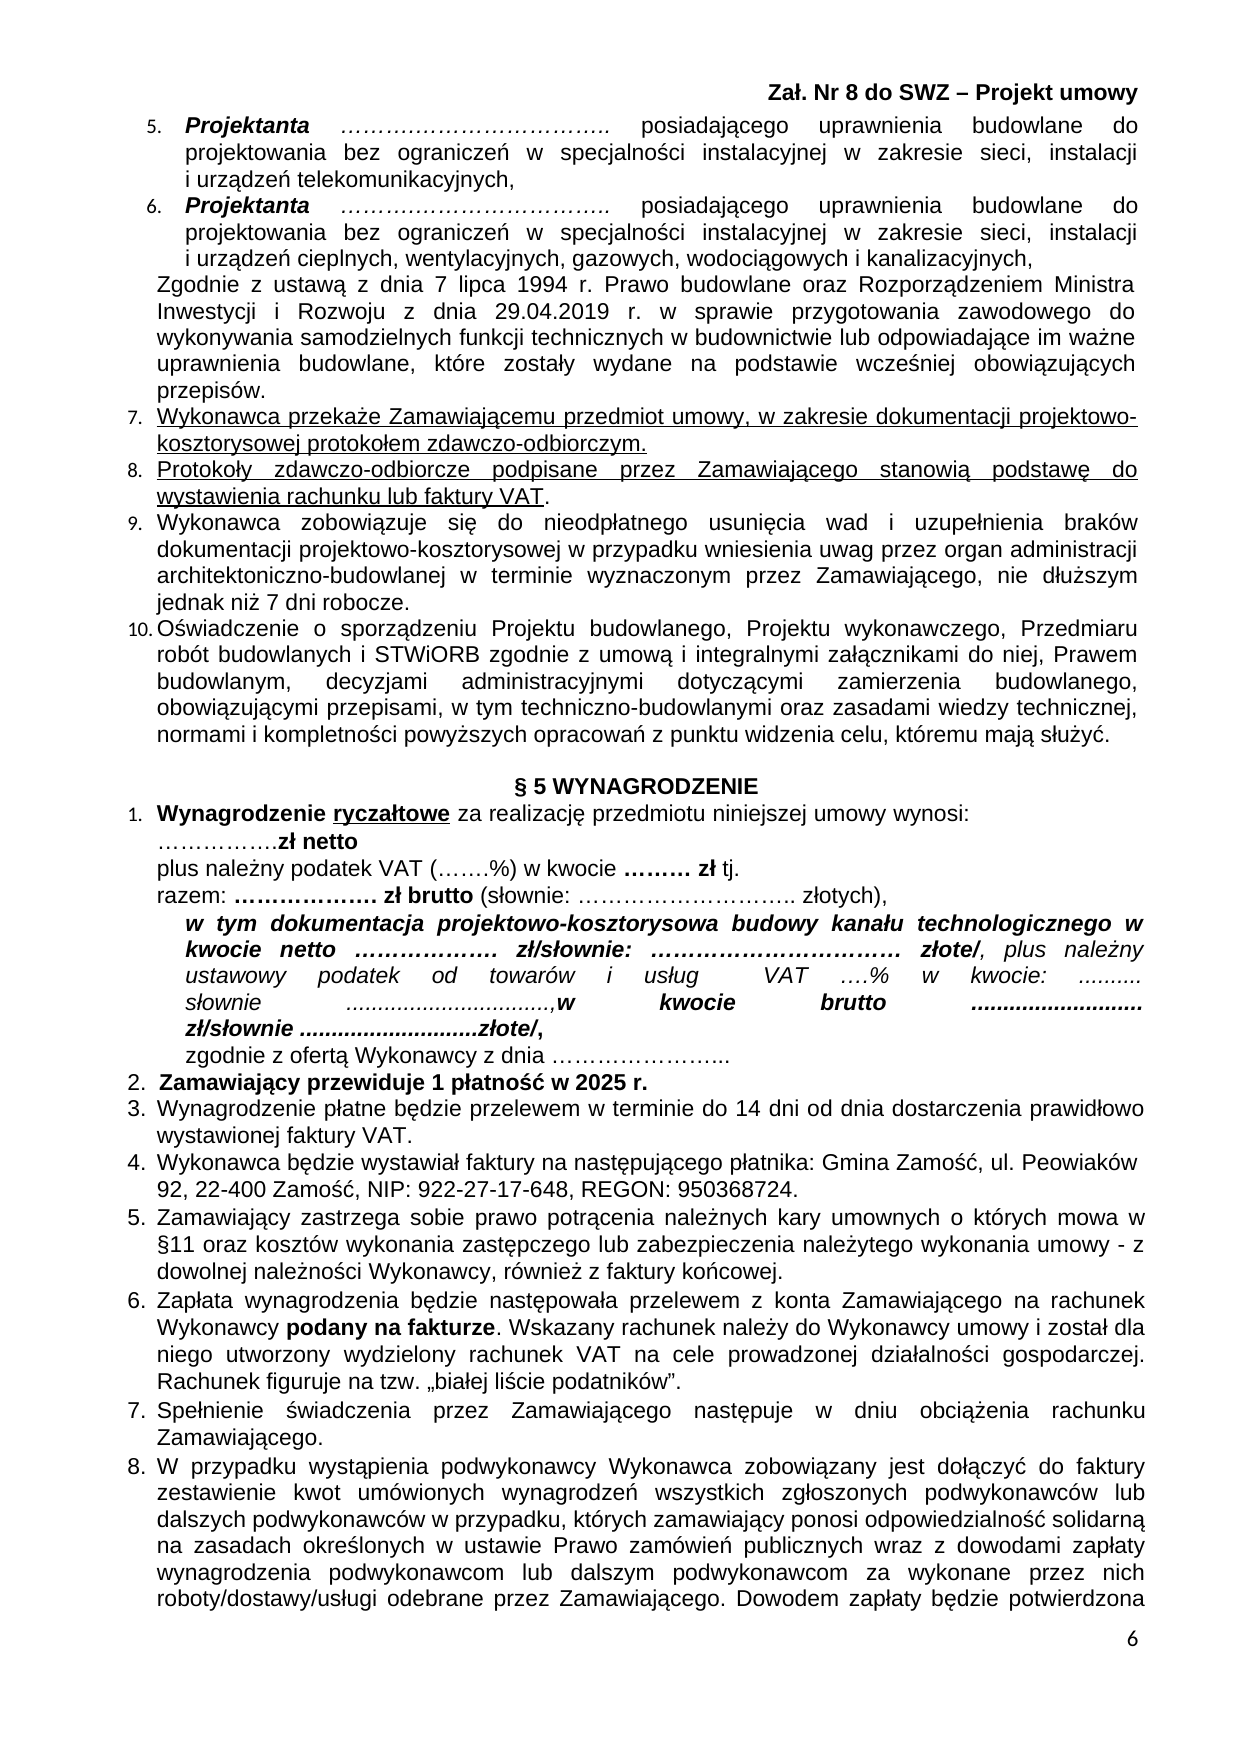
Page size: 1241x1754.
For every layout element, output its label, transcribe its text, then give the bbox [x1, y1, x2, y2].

list Zgodnie z ustawą z dnia 7 lipca 1994 r. Prawo budowlane oraz Rozporządzeniem Ministra Inwestycji i Rozwoju z dnia 29.04.2019 r. w sprawie przygotowania zawodowego do wykonywania samodzielnych funkcji technicznych w budownictwie lub odpowiadające im ważne uprawnienia budowlane, które zostały wydane na podstawie wcześniej obowiązujących przepisów. [127, 271, 1136, 403]
list Projektanta ……….…………………….. posiadającego uprawnienia budowlane do projektowania bez ograniczeń w specjalności instalacyjnej w zakresie sieci, instalacji i urządzeń telekomunikacyjnych, [146, 112, 1138, 192]
list Protokoły zdawczo-odbiorcze podpisane przez Zamawiającego stanowią podstawę do wystawienia rachunku lub faktury VAT. [127, 456, 1138, 509]
list Oświadczenie o sporządzeniu Projektu budowlanego, Projektu wykonawczego, Przedmiaru robót budowlanych i STWiORB zgodnie z umową i integralnymi załącznikami do niej, Prawem budowlanym, decyzjami administracyjnymi dotyczącymi zamierzenia budowlanego, obowiązującymi przepisami, w tym techniczno-budowlanymi oraz zasadami wiedzy technicznej, normami i kompletności powyższych opracowań z punktu widzenia celu, któremu mają służyć. [127, 615, 1138, 747]
text § 5 WYNAGRODZENIE [127, 773, 1146, 799]
list Spełnienie świadczenia przez Zamawiającego następuje w dniu obciążenia rachunku Zamawiającego. [127, 1397, 1146, 1450]
list razem: ………………. zł brutto (słownie: ……………………….. złotych), [157, 882, 1146, 909]
list Wykonawca zobowiązuje się do nieodpłatnego usunięcia wad i uzupełnienia braków dokumentacji projektowo-kosztorysowej w przypadku wniesienia uwag przez organ administracji architektoniczno-budowlanej w terminie wyznaczonym przez Zamawiającego, nie dłuższym jednak niż 7 dni robocze. [127, 509, 1138, 615]
list Wykonawca będzie wystawiał faktury na następującego płatnika: Gmina Zamość, ul. Peowiaków 92, 22-400 Zamość, NIP: 922-27-17-648, REGON: 950368724. [127, 1149, 1138, 1202]
list Wynagrodzenie płatne będzie przelewem w terminie do 14 dni od dnia dostarczenia prawidłowo wystawionej faktury VAT. [127, 1095, 1146, 1148]
text 2. Zamawiający przewiduje 1 płatność w 2025 r. [127, 1068, 1138, 1095]
list Projektanta ……….…………………….. posiadającego uprawnienia budowlane do projektowania bez ograniczeń w specjalności instalacyjnej w zakresie sieci, instalacji i urządzeń cieplnych, wentylacyjnych, gazowych, wodociągowych i kanalizacyjnych, [146, 192, 1138, 271]
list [127, 1453, 1146, 1611]
list Zamawiający zastrzega sobie prawo potrącenia należnych kary umownych o których mowa w §11 oraz kosztów wykonania zastępczego lub zabezpieczenia należytego wykonania umowy - z dowolnej należności Wykonawcy, również z faktury końcowej. [127, 1204, 1146, 1284]
list Zapłata wynagrodzenia będzie następowała przelewem z konta Zamawiającego na rachunek Wykonawcy podany na fakturze. Wskazany rachunek należy do Wykonawcy umowy i został dla niego utworzony wydzielony rachunek VAT na cele prowadzonej działalności gospodarczej. Rachunek figuruje na tzw. „białej liście podatników”. [127, 1287, 1146, 1394]
list Wykonawca przekaże Zamawiającemu przedmiot umowy, w zakresie dokumentacji projektowo-kosztorysowej protokołem zdawczo-odbiorczym. [127, 403, 1138, 456]
list Wynagrodzenie ryczałtowe za realizację przedmiotu niniejszej umowy wynosi: [127, 800, 1146, 827]
list plus należny podatek VAT (…….%) w kwocie ……… zł tj. [157, 855, 1146, 881]
list w tym dokumentacja projektowo-kosztorysowa budowy kanału technologicznego w kwocie netto ………………. zł/słownie: …………………………… złote/, plus należny ustawowy podatek od towarów i usług VAT ….% w kwocie: .......... słownie ................................,w kwocie brutto ........................... zł/słownie ............................złote/, [185, 909, 1146, 1041]
list …………….zł netto [157, 828, 1146, 854]
list zgodnie z ofertą Wykonawcy z dnia …………………... [185, 1042, 1146, 1068]
